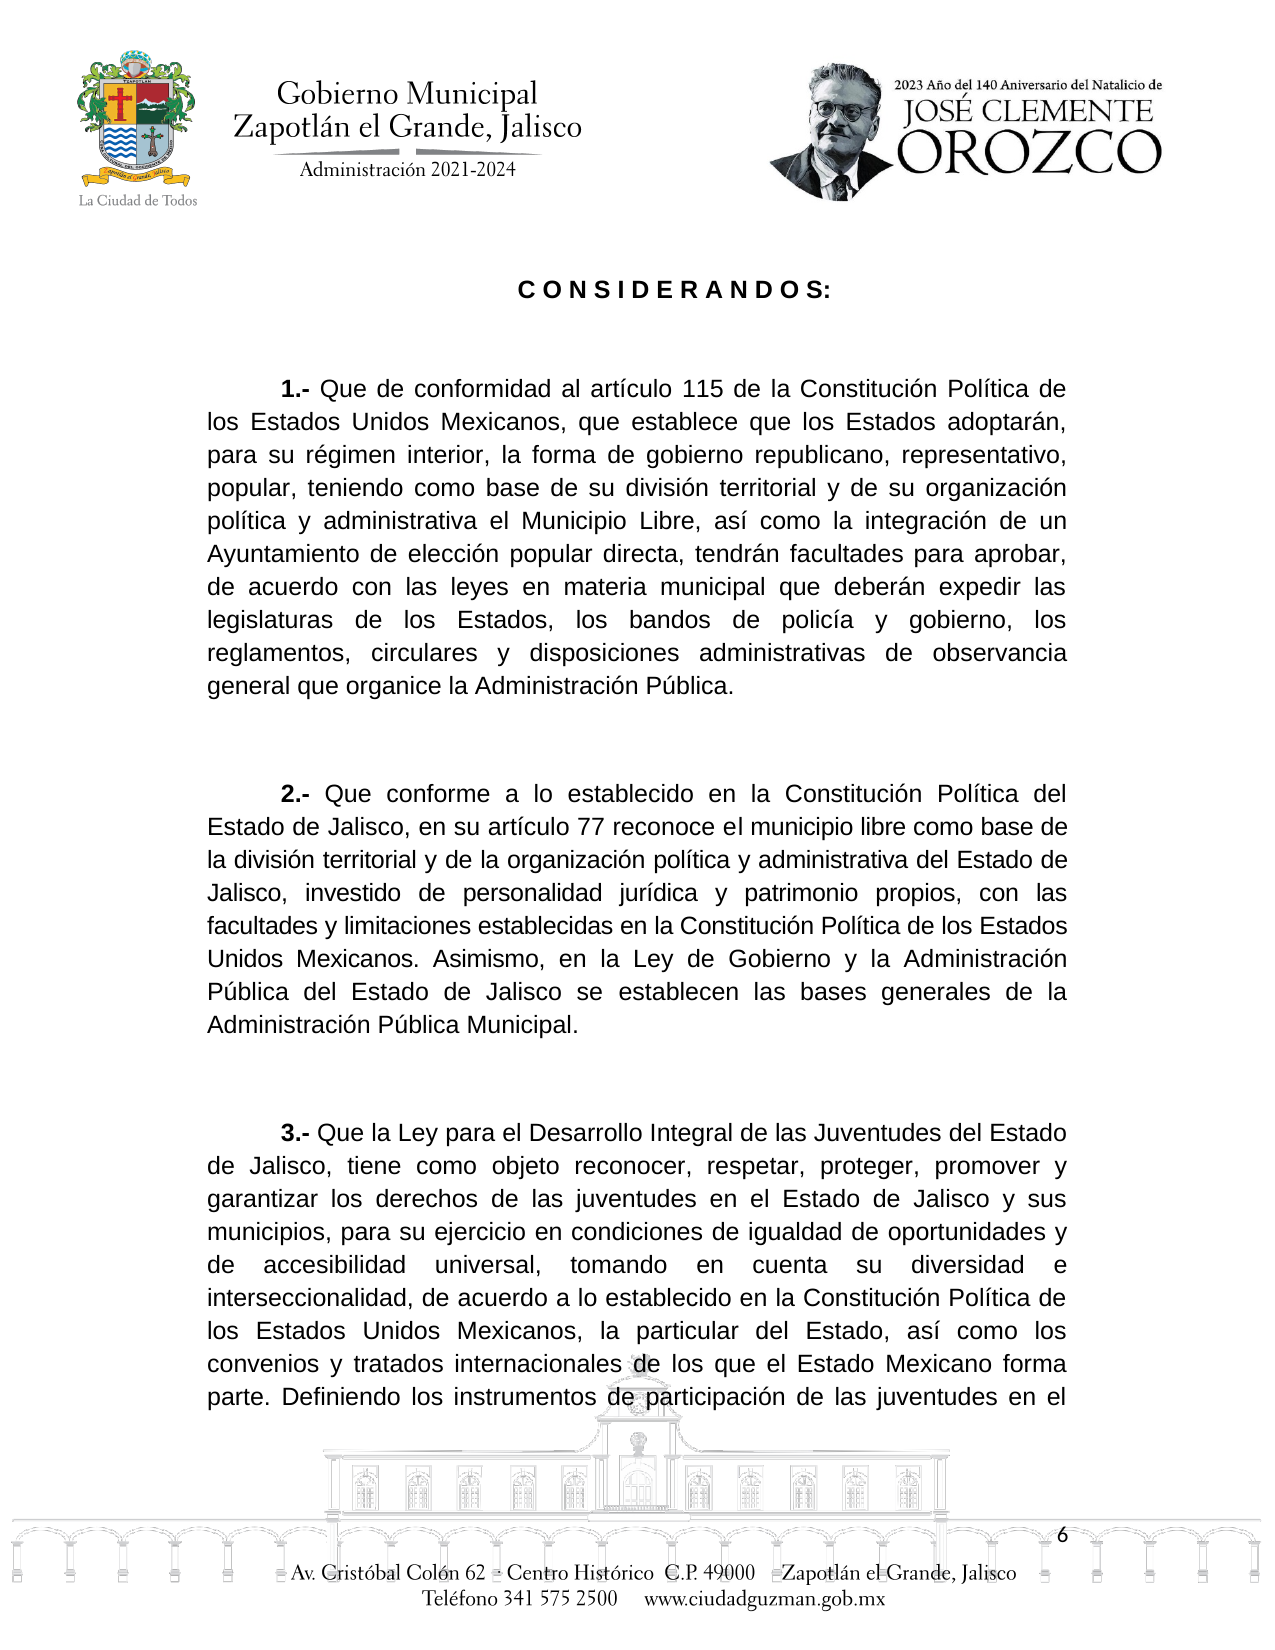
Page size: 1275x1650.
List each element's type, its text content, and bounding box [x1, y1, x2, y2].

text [207, 1118, 1068, 1411]
text 1.- Que de conformidad al artículo 115 de la Constitución Política de los Estados Unidos Mexicanos, que establece que los Estados adoptarán, para su régimen interior, la forma de gobierno republicano, representativo, popular, teniendo como base de su división territorial y de su organización política y administrativa el Municipio Libre, así como la integración de un Ayuntamiento de elección popular directa, tendrán facultades para aprobar, de acuerdo con las leyes en materia municipal que deberán expedir las legislaturas de los Estados, los bandos de policía y gobierno, los reglamentos, circulares y disposiciones administrativas de observancia general que organice la Administración Pública. [207, 374, 1068, 700]
text 2.- Que conforme a lo establecido en la Constitución Política del Estado de Jalisco, en su artículo 77 reconoce el municipio libre como base de la división territorial y de la organización política y administrativa del Estado de Jalisco, investido de personalidad jurídica y patrimonio propios, con las facultades y limitaciones establecidas en la Constitución Política de los Estados Unidos Mexicanos. Asimismo, en la Ley de Gobierno y la Administración Pública del Estado de Jalisco se establecen las bases generales de la Administración Pública Municipal. [207, 779, 1068, 1039]
text C O N S I D E R A N D O S: [207, 275, 1068, 304]
picture [0, 3, 1274, 1650]
